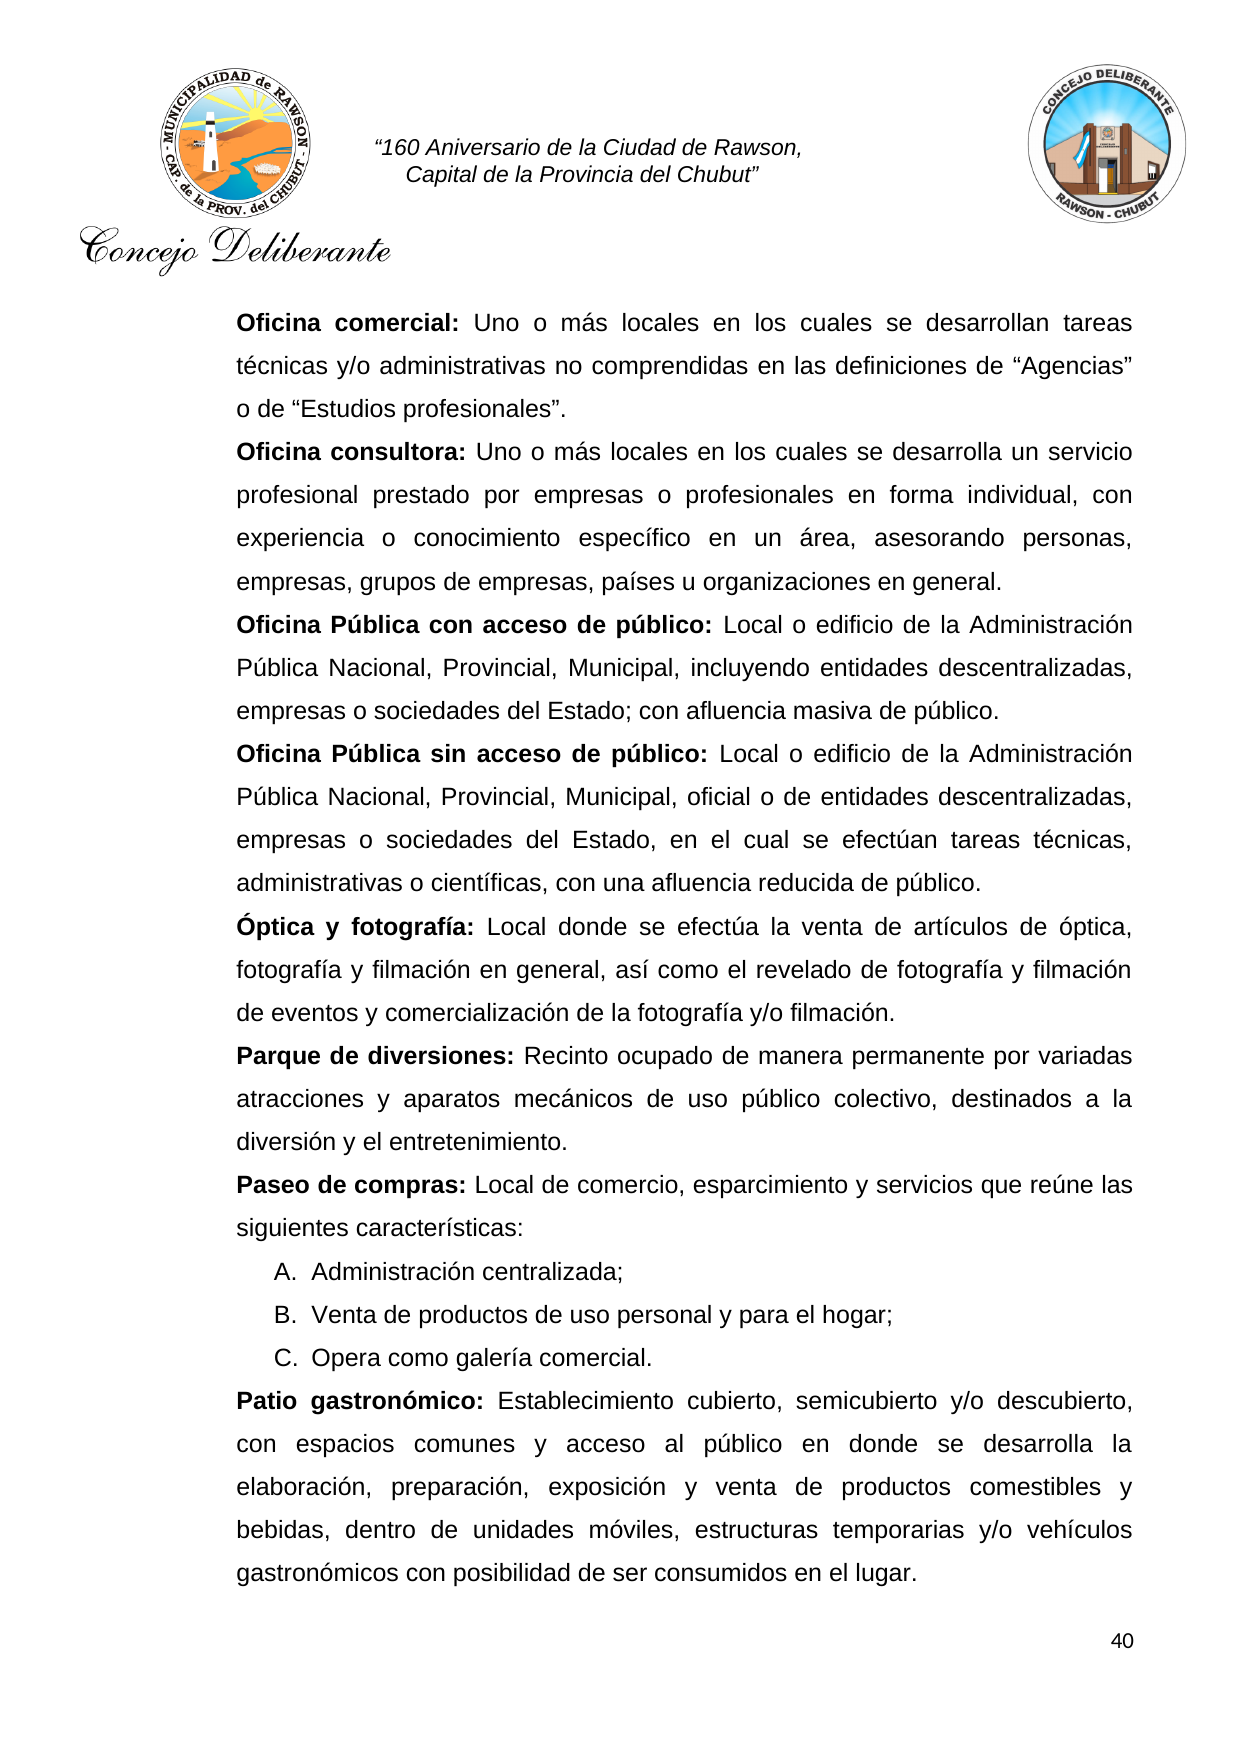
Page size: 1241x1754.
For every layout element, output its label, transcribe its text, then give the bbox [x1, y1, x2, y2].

text Patio gastronómico: Establecimiento cubierto, semicubierto y/o descubierto, con espacios comunes y acceso al público en donde se desarrolla la elaboración, preparación, exposición y venta de productos comestibles y bebidas, dentro de unidades móviles, estructuras temporarias y/o vehículos gastronómicos con posibilidad de ser consumidos en el lugar. [236, 1386, 1134, 1587]
text Oficina comercial: Uno o más locales en los cuales se desarrollan tareas técnicas y/o administrativas no comprendidas en las definiciones de “Agencias” o de “Estudios profesionales”. [236, 308, 1134, 423]
list Venta de productos de uso personal y para el hogar; [274, 1300, 1134, 1328]
text Oficina Pública con acceso de público: Local o edificio de la Administración Pública Nacional, Provincial, Municipal, incluyendo entidades descentralizadas, empresas o sociedades del Estado; con afluencia masiva de público. [236, 610, 1134, 725]
list Opera como galería comercial. [274, 1343, 1134, 1372]
text Oficina consultora: Uno o más locales en los cuales se desarrolla un servicio profesional prestado por empresas o profesionales en forma individual, con experiencia o conocimiento específico en un área, asesorando personas, empresas, grupos de empresas, países u organizaciones en general. [236, 437, 1134, 595]
list Administración centralizada; [274, 1257, 1134, 1285]
picture [75, 68, 394, 281]
text Oficina Pública sin acceso de público: Local o edificio de la Administración Pública Nacional, Provincial, Municipal, oficial o de entidades descentralizadas, empresas o sociedades del Estado, en el cual se efectúan tareas técnicas, administrativas o científicas, con una afluencia reducida de público. [236, 739, 1134, 897]
text Parque de diversiones: Recinto ocupado de manera permanente por variadas atracciones y aparatos mecánicos de uso público colectivo, destinados a la diversión y el entretenimiento. [236, 1041, 1134, 1156]
picture [998, 29, 1216, 255]
text Paseo de compras: Local de comercio, esparcimiento y servicios que reúne las siguientes características: [236, 1170, 1134, 1242]
text Óptica y fotografía: Local donde se efectúa la venta de artículos de óptica, fotografía y filmación en general, así como el revelado de fotografía y filmación de eventos y comercialización de la fotografía y/o filmación. [236, 912, 1134, 1027]
